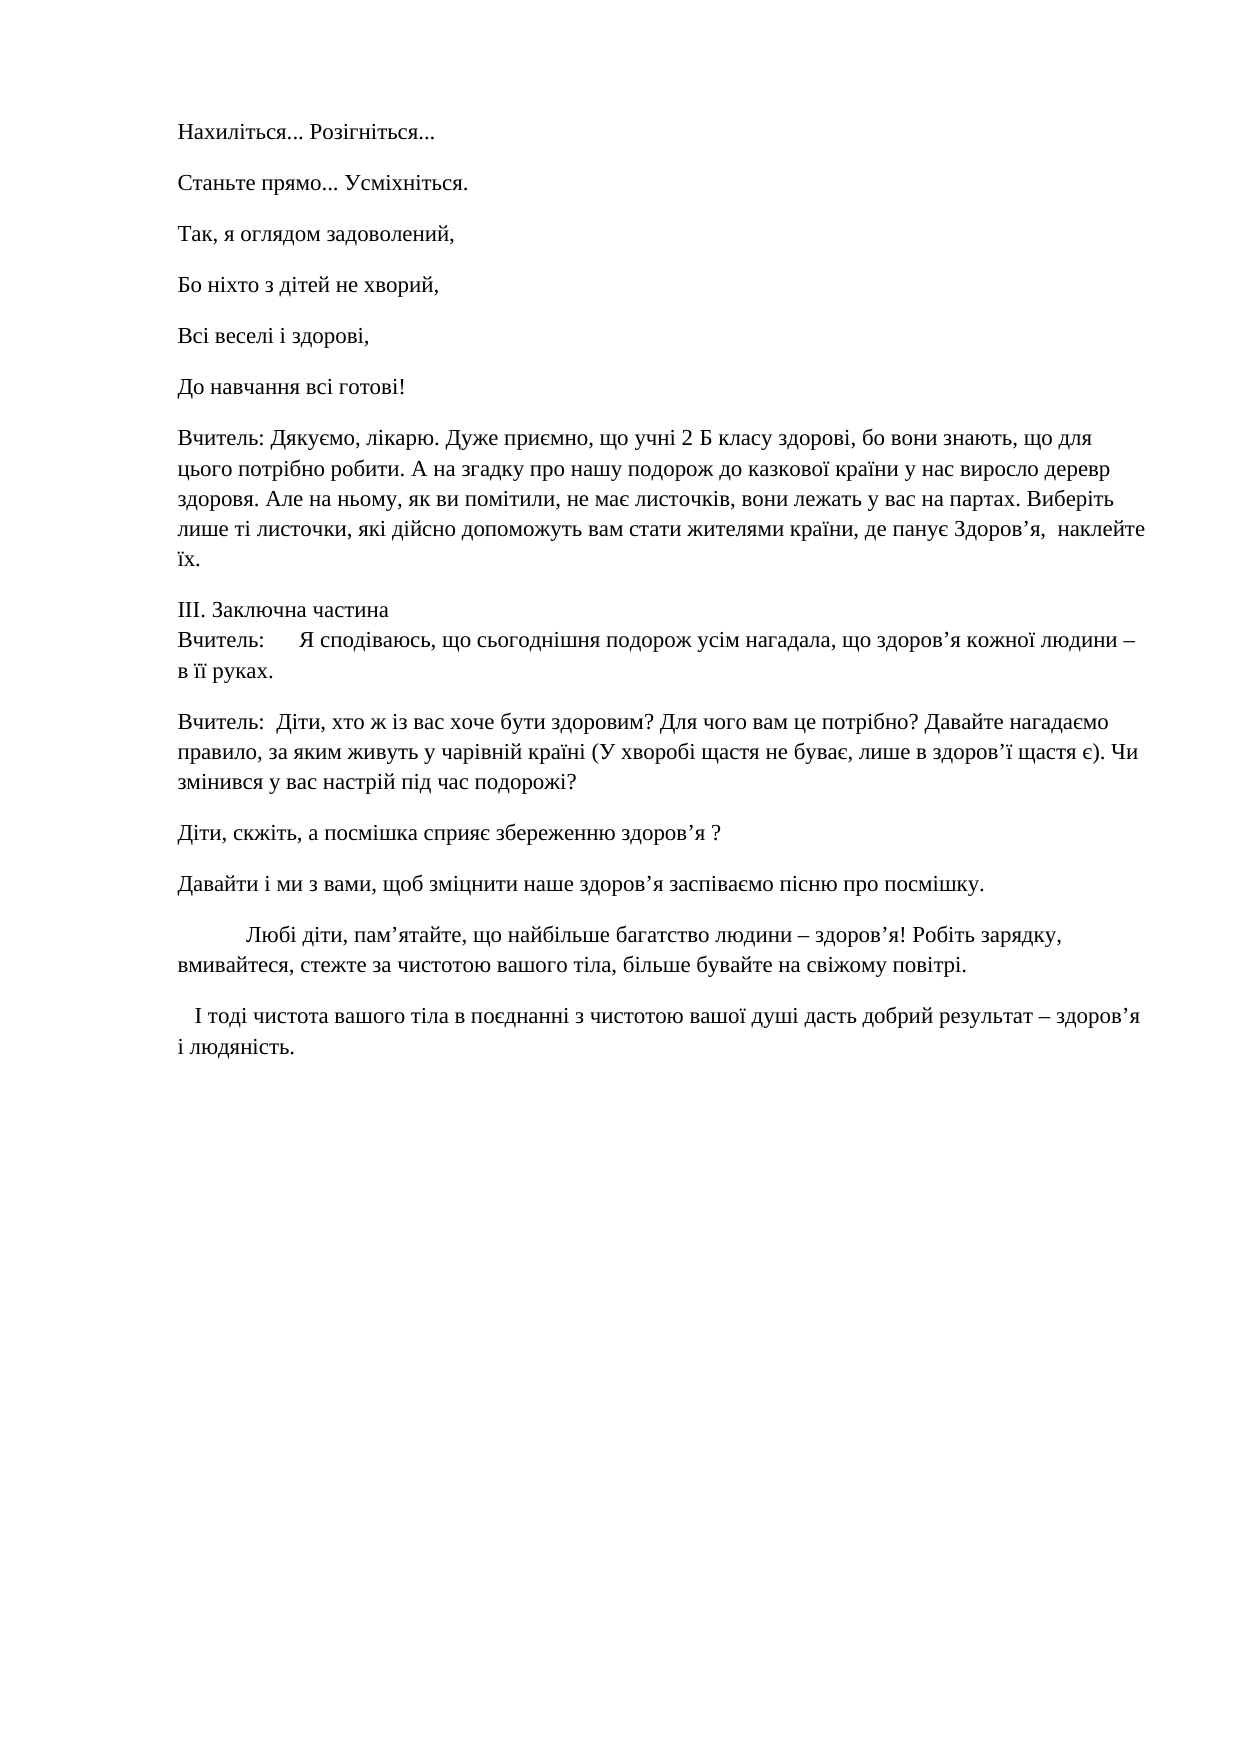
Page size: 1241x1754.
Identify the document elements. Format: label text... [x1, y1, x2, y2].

text ІІІ. Заключна частина Вчитель: Я сподіваюсь, що сьогоднішня подорож усім нагадала, що здоров’я кожної людини – в її руках. [177, 596, 1152, 683]
text Станьте прямо... Усміхніться. [177, 169, 1152, 196]
text І тоді чистота вашого тіла в поєднанні з чистотою вашої душі дасть добрий результат – здоров’я і людяність. [177, 1002, 1152, 1059]
text Так, я оглядом задоволений, [177, 220, 1152, 247]
text Нахиліться... Розігніться... [177, 118, 1152, 144]
text Вчитель: Дякуємо, лікарю. Дуже приємно, що учні 2 Б класу здорові, бо вони знають, що для цього потрібно робити. А на згадку про нашу подорож до казкової країни у нас виросло деревр здоровя. Але на ньому, як ви помітили, не має листочків, вони лежать у вас на партах. Виберіть лише ті листочки, які дійсно допоможуть вам стати жителями країни, де панує Здоров’я, наклейте їх. [177, 424, 1152, 572]
text Всі веселі і здорові, [177, 322, 1152, 349]
text До навчання всі готові! [177, 373, 1152, 400]
text Любі діти, пам’ятайте, що найбільше багатство людини – здоров’я! Робіть зарядку, вмивайтеся, стежте за чистотою вашого тіла, більше бувайте на свіжому повітрі. [177, 921, 1152, 978]
text Вчитель: Діти, хто ж із вас хоче бути здоровим? Для чого вам це потрібно? Давайте нагадаємо правило, за яким живуть у чарівній країні (У хворобі щастя не буває, лише в здоров’ї щастя є). Чи змінився у вас настрій під час подорожі? [177, 708, 1152, 794]
text Бо ніхто з дітей не хворий, [177, 271, 1152, 298]
text Давайти і ми з вами, щоб зміцнити наше здоров’я заспіваємо пісню про посмішку. [177, 870, 1152, 897]
text Діти, скжіть, а посмішка сприяє збереженню здоров’я ? [177, 819, 1152, 846]
